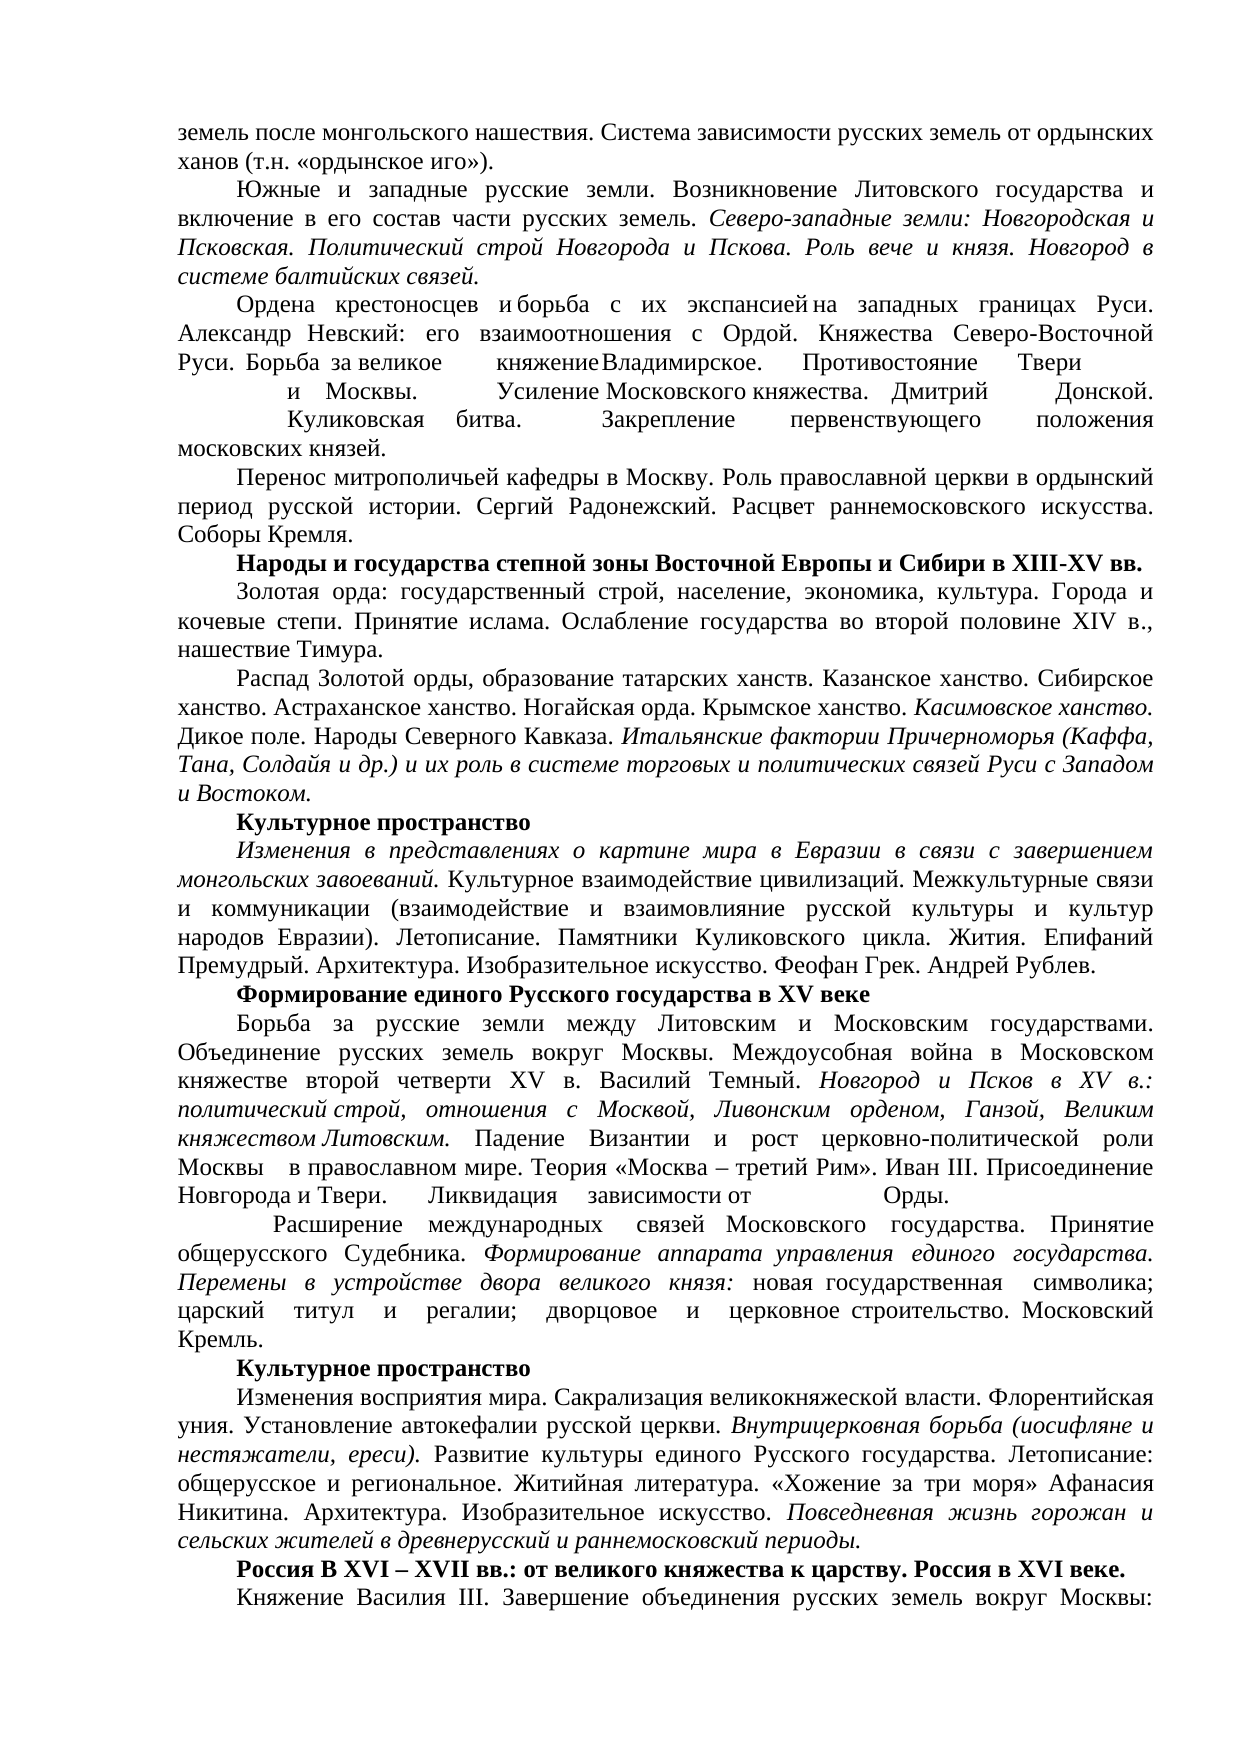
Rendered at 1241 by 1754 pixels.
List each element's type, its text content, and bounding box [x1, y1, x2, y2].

text Россия В XVI – XVII вв.: от великого княжества к царству. Россия в XVI веке. Княжение Василия III. Завершение объединения русских земель вокруг Москвы: [236, 1554, 1157, 1611]
text Изменения в представлениях о картине мира в Евразии в связи с завершением монгольских завоеваний. Культурное взаимодействие цивилизаций. Межкультурные связи и коммуникации (взаимодействие и взаимовлияние русской культуры и культур народов Евразии). Летописание. Памятники Куликовского цикла. Жития. Епифаний Премудрый. Архитектура. Изобразительное искусство. Феофан Грек. Андрей Рублев. [177, 836, 1153, 979]
text земель после монгольского нашествия. Система зависимости русских земель от ордынских ханов (т.н. «ордынское иго»). [177, 117, 1157, 174]
text Изменения восприятия мира. Сакрализация великокняжеской власти. Флорентийская уния. Установление автокефалии русской церкви. Внутрицерковная борьба (иосифляне и нестяжатели, ереси). Развитие культуры единого Русского государства. Летописание: общерусское и региональное. Житийная литература. «Хожение за три моря» Афанасия Никитина. Архитектура. Изобразительное искусство. Повседневная жизнь горожан и сельских жителей в древнерусский и раннемосковский периоды. [177, 1382, 1154, 1554]
text кочевые степи. Принятие ислама. Ослабление государства во второй половине XIV в., нашествие Тимура. [177, 606, 1158, 663]
text Ордена крестоносцев иборьба с их экспансиейна западных границах Руси. Александр Невский: его взаимоотношения с Ордой. Княжества Северо-Восточной Руси. Борьба за великое княжение Владимирское. Противостояние Твери и Москвы. Усиление Московского княжества. Дмитрий Донской. Куликовская битва. Закрепление первенствующего положения московских князей. [177, 289, 1153, 462]
text Распад Золотой орды, образование татарских ханств. Казанское ханство. Сибирское ханство. Астраханское ханство. Ногайская орда. Крымское ханство. Касимовское ханство. Дикое поле. Народы Северного Кавказа. Итальянские фактории Причерноморья (Каффа, Тана, Солдайя и др.) и их роль в системе торговых и политических связей Руси с Западом и Востоком. [177, 663, 1154, 807]
text Формирование единого Русского государства в XV веке [236, 980, 1154, 1008]
text Культурное пространство [236, 807, 1154, 836]
text Перенос митрополичьей кафедры в Москву. Роль православной церкви в ордынский период русской истории. Сергий Радонежский. Расцвет раннемосковского искусства. Соборы Кремля. [177, 462, 1154, 548]
text Борьба за русские земли между Литовским и Московским государствами. Объединение русских земель вокруг Москвы. Междоусобная война в Московском княжестве второй четверти XV в. Василий Темный. Новгород и Псков в XV в.: политический строй, отношения с Москвой, Ливонским орденом, Ганзой, Великим княжеством Литовским. Падение Византии и рост церковно-политической роли Москвы в православном мире. Теория «Москва – третий Рим». Иван III. Присоединение Новгорода и Твери. Ликвидация зависимости от Орды. Расширение международных связей Московского государства. Принятие общерусского Судебника. Формирование аппарата управления единого государства. Перемены в устройстве двора великого князя: новая государственная символика; царский титул и регалии; дворцовое и церковное строительство. Московский Кремль. [177, 1008, 1154, 1353]
text Южные и западные русские земли. Возникновение Литовского государства и включение в его состав части русских земель. Северо-западные земли: Новгородская и Псковская. Политический строй Новгорода и Пскова. Роль вече и князя. Новгород в системе балтийских связей. [177, 174, 1154, 289]
text Народы и государства степной зоны Восточной Европы и Сибири в XIII-XV вв. Золотая орда: государственный строй, население, экономика, культура. Города и [236, 549, 1157, 605]
text Культурное пространство [236, 1353, 1154, 1382]
